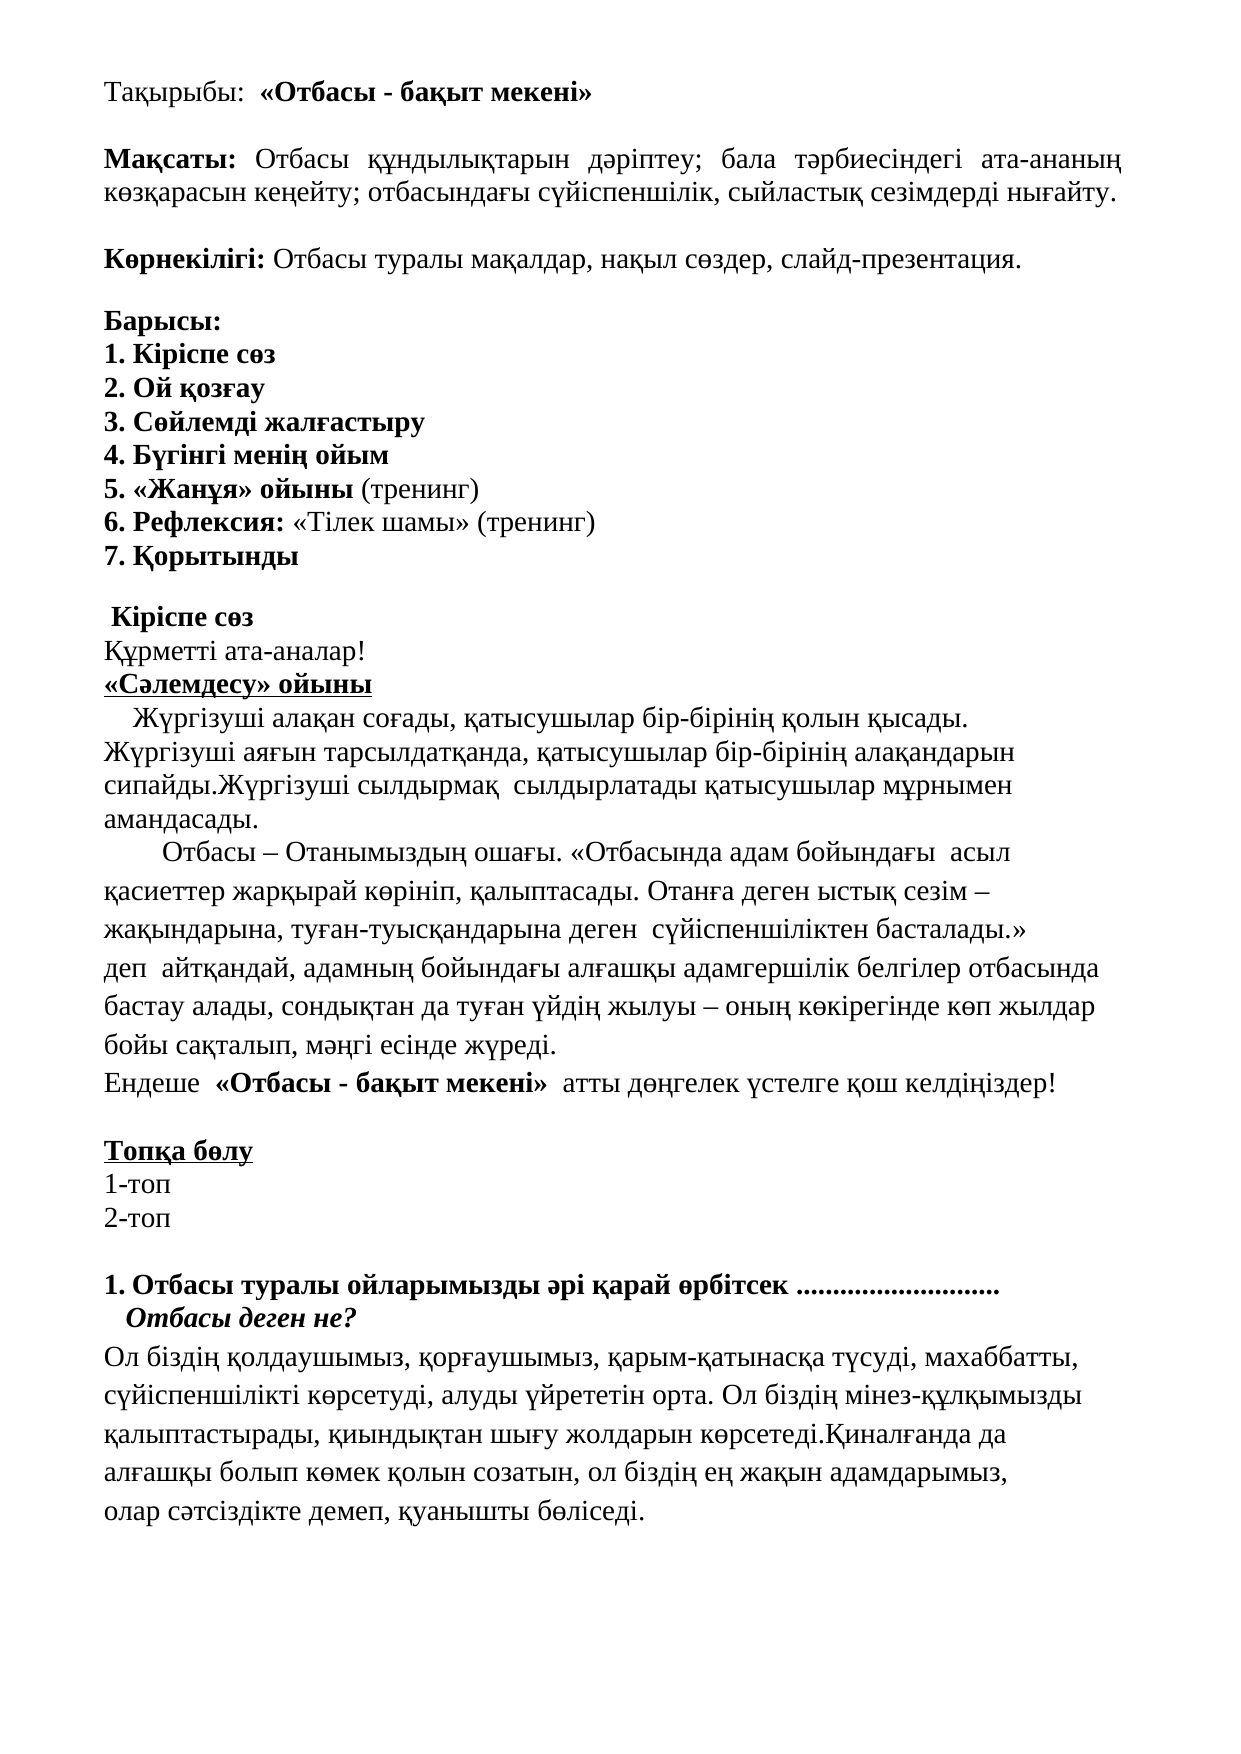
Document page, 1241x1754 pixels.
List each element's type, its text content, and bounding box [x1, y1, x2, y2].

text Кіріспе сөз [103, 599, 1122, 633]
text 1-топ [103, 1166, 1122, 1200]
text Жүргізуші алақан соғады, қатысушылар бір-бірінің қолын қысады. [103, 700, 1122, 734]
text Ендеше «Отбасы - бақыт мекені» атты дөңгелек үстелге қош келдіңіздер! [103, 1066, 1122, 1099]
text Тақырыбы: «Отбасы - бақыт мекені» [103, 74, 1122, 107]
text Отбасы деген не? Ол біздің қолдаушымыз, қорғаушымыз, қарым-қатынасқа түсуді, махаббатты, сүйіспеншілікті көрсетуді, алуды үйрететін орта. Ол біздің мінез-құлқымызды қалыптастырады, қиындықтан шығу жолдарын көрсетеді.Қиналғанда да алғашқы болып көмек қолын созатын, ол біздің ең жақын адамдарымыз, олар сәтсіздікте демеп, қуанышты бөліседі. [103, 1300, 1122, 1527]
text Құрметті ата-аналар! [103, 633, 1122, 667]
text Барысы: 1. Кіріспе сөз 2. Ой қозғау 3. Сөйлемді жалғастыру 4. Бүгінгі менің ойым 5. «Жанұя» ойыны (тренинг) [103, 303, 1122, 504]
text Мақсаты: Отбасы құндылықтарын дәріптеу; бала тәрбиесіндегі ата-ананың көзқарасын кеңейту; отбасындағы сүйіспеншілік, сыйластық сезімдерді нығайту. [103, 141, 1122, 208]
text Жүргізуші аяғын тарсылдатқанда, қатысушылар бір-бірінің алақандарын сипайды.Жүргізуші сылдырмақ сылдырлатады қатысушылар мұрнымен амандасады. [103, 734, 1122, 834]
text «Сәлемдесу» ойыны [103, 667, 1122, 700]
text Топқа бөлу [103, 1133, 1122, 1166]
text 6. Рефлексия: «Тілек шамы» (тренинг) 7. Қорытынды [103, 504, 1122, 599]
text Көрнекілігі: Отбасы туралы мақалдар, нақыл сөздер, слайд-презентация. [103, 242, 1122, 303]
list Отбасы – Отанымыздың ошағы. «Отбасында адам бойындағы асыл қасиеттер жарқырай көрініп, қалыптасады. Отанға деген ыстық сезім – жақындарына, туған-туысқандарына деген сүйіспеншіліктен басталады.» деп айтқандай, адамның бойындағы алғашқы адамгершілік белгілер отбасында бастау алады, сондықтан да туған үйдің жылуы – оның көкірегінде көп жылдар бойы сақталып, мәңгі есінде жүреді. [103, 834, 1122, 1061]
text 2-топ [103, 1200, 1122, 1233]
text 1. Отбасы туралы ойларымызды әрі қарай өрбітсек ............................ [103, 1267, 1122, 1300]
